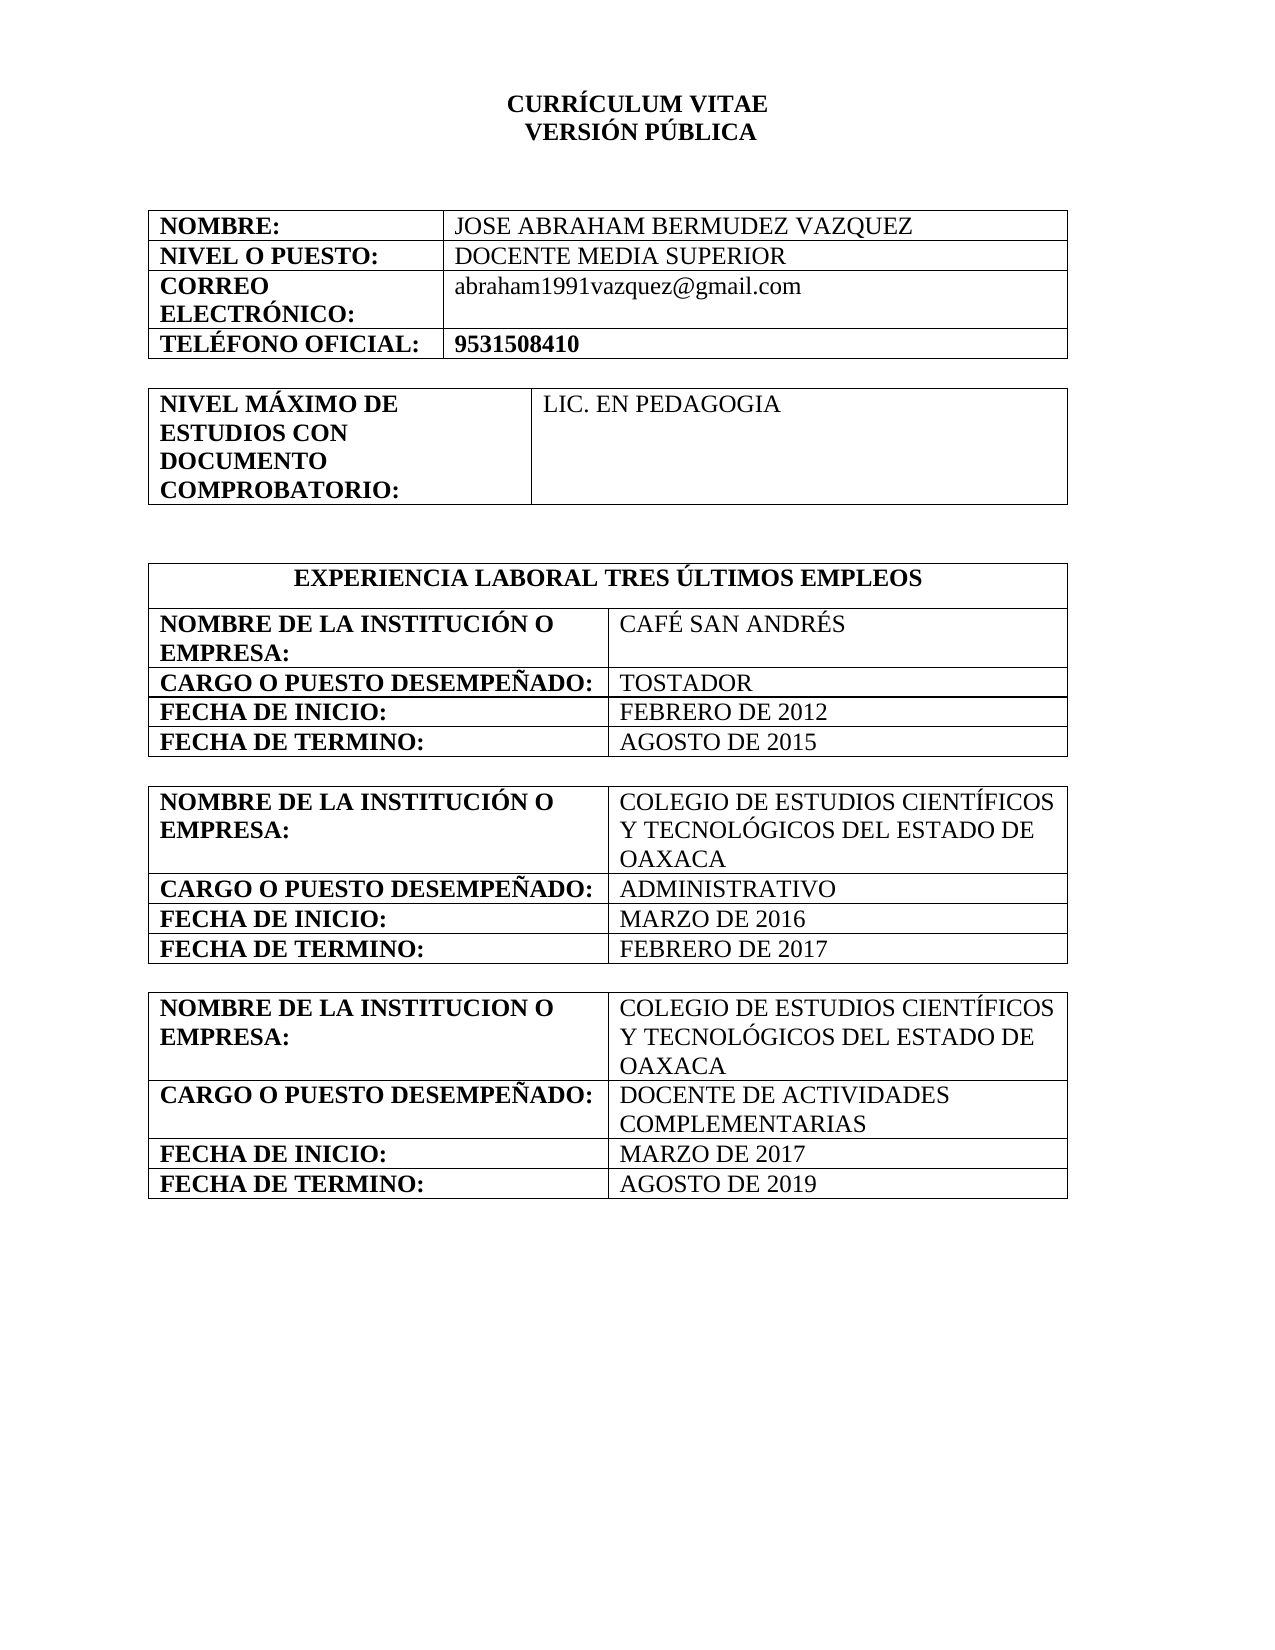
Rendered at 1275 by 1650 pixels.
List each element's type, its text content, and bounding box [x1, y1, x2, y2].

table_header NIVEL MÁXIMO DE ESTUDIOS CON DOCUMENTO COMPROBATORIO: [149, 389, 531, 504]
table_cell FECHA DE INICIO: [149, 698, 608, 726]
table_cell CARGO O PUESTO DESEMPEÑADO: [149, 874, 608, 903]
table_cell FEBRERO DE 2017 [609, 934, 1067, 962]
table_cell TOSTADOR [609, 668, 1067, 696]
table_cell DOCENTE DE ACTIVIDADES COMPLEMENTARIAS [609, 1081, 1067, 1138]
table_cell TELÉFONO OFICIAL: [149, 329, 443, 358]
table_header COLEGIO DE ESTUDIOS CIENTÍFICOS Y TECNOLÓGICOS DEL ESTADO DE OAXACA [609, 787, 1067, 873]
table_cell ADMINISTRATIVO [609, 874, 1067, 903]
text CURRÍCULUM VITAE [148, 89, 1127, 117]
table_header EXPERIENCIA LABORAL TRES ÚLTIMOS EMPLEOS [149, 564, 1067, 608]
table_cell MARZO DE 2016 [609, 904, 1067, 933]
table_cell FECHA DE TERMINO: [149, 934, 608, 962]
table_header LIC. EN PEDAGOGIA [532, 389, 1067, 504]
table_cell DOCENTE MEDIA SUPERIOR [444, 241, 1067, 270]
table_cell AGOSTO DE 2019 [609, 1169, 1067, 1198]
table_header NOMBRE: [149, 211, 443, 240]
table_cell CORREO ELECTRÓNICO: [149, 271, 443, 328]
table_cell 9531508410 [444, 329, 1067, 358]
table_cell NOMBRE DE LA INSTITUCIÓN O EMPRESA: [149, 609, 608, 667]
table_cell NIVEL O PUESTO: [149, 241, 443, 270]
table_header COLEGIO DE ESTUDIOS CIENTÍFICOS Y TECNOLÓGICOS DEL ESTADO DE OAXACA [609, 993, 1067, 1079]
table_cell MARZO DE 2017 [609, 1139, 1067, 1168]
table_cell FEBRERO DE 2012 [609, 698, 1067, 726]
table_header JOSE ABRAHAM BERMUDEZ VAZQUEZ [444, 211, 1067, 240]
table_cell abraham1991vazquez@gmail.com [444, 271, 1067, 328]
text VERSIÓN PÚBLICA [148, 117, 1127, 146]
table_header NOMBRE DE LA INSTITUCIÓN O EMPRESA: [149, 787, 608, 873]
table_cell CARGO O PUESTO DESEMPEÑADO: [149, 668, 608, 696]
table_cell FECHA DE TERMINO: [149, 1169, 608, 1198]
table_cell FECHA DE INICIO: [149, 1139, 608, 1168]
table_cell AGOSTO DE 2015 [609, 727, 1067, 756]
table_cell CAFÉ SAN ANDRÉS [609, 609, 1067, 667]
table_cell FECHA DE INICIO: [149, 904, 608, 933]
table_header NOMBRE DE LA INSTITUCION O EMPRESA: [149, 993, 608, 1079]
table_cell FECHA DE TERMINO: [149, 727, 608, 756]
table_cell CARGO O PUESTO DESEMPEÑADO: [149, 1081, 608, 1138]
